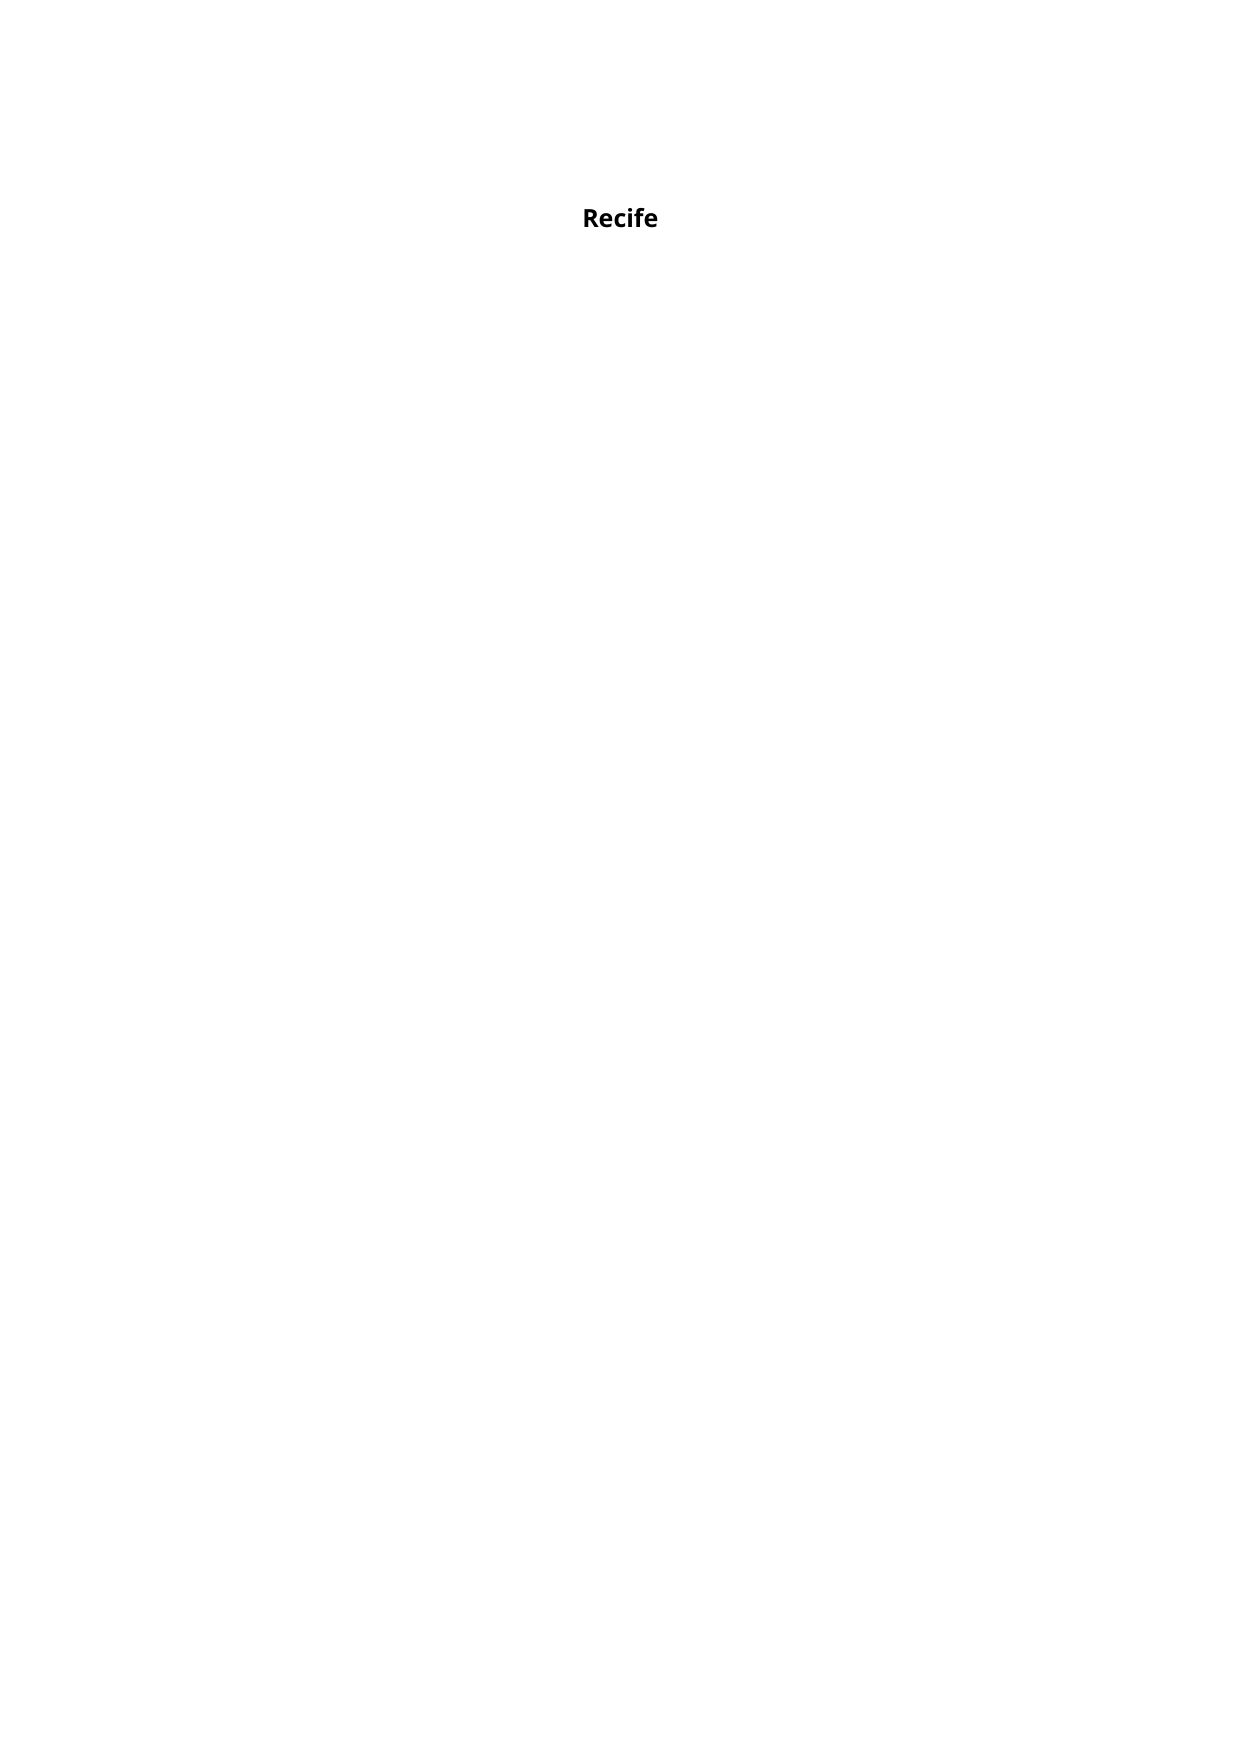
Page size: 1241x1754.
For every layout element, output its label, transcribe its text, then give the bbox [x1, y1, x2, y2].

text Recife [177, 201, 1063, 235]
